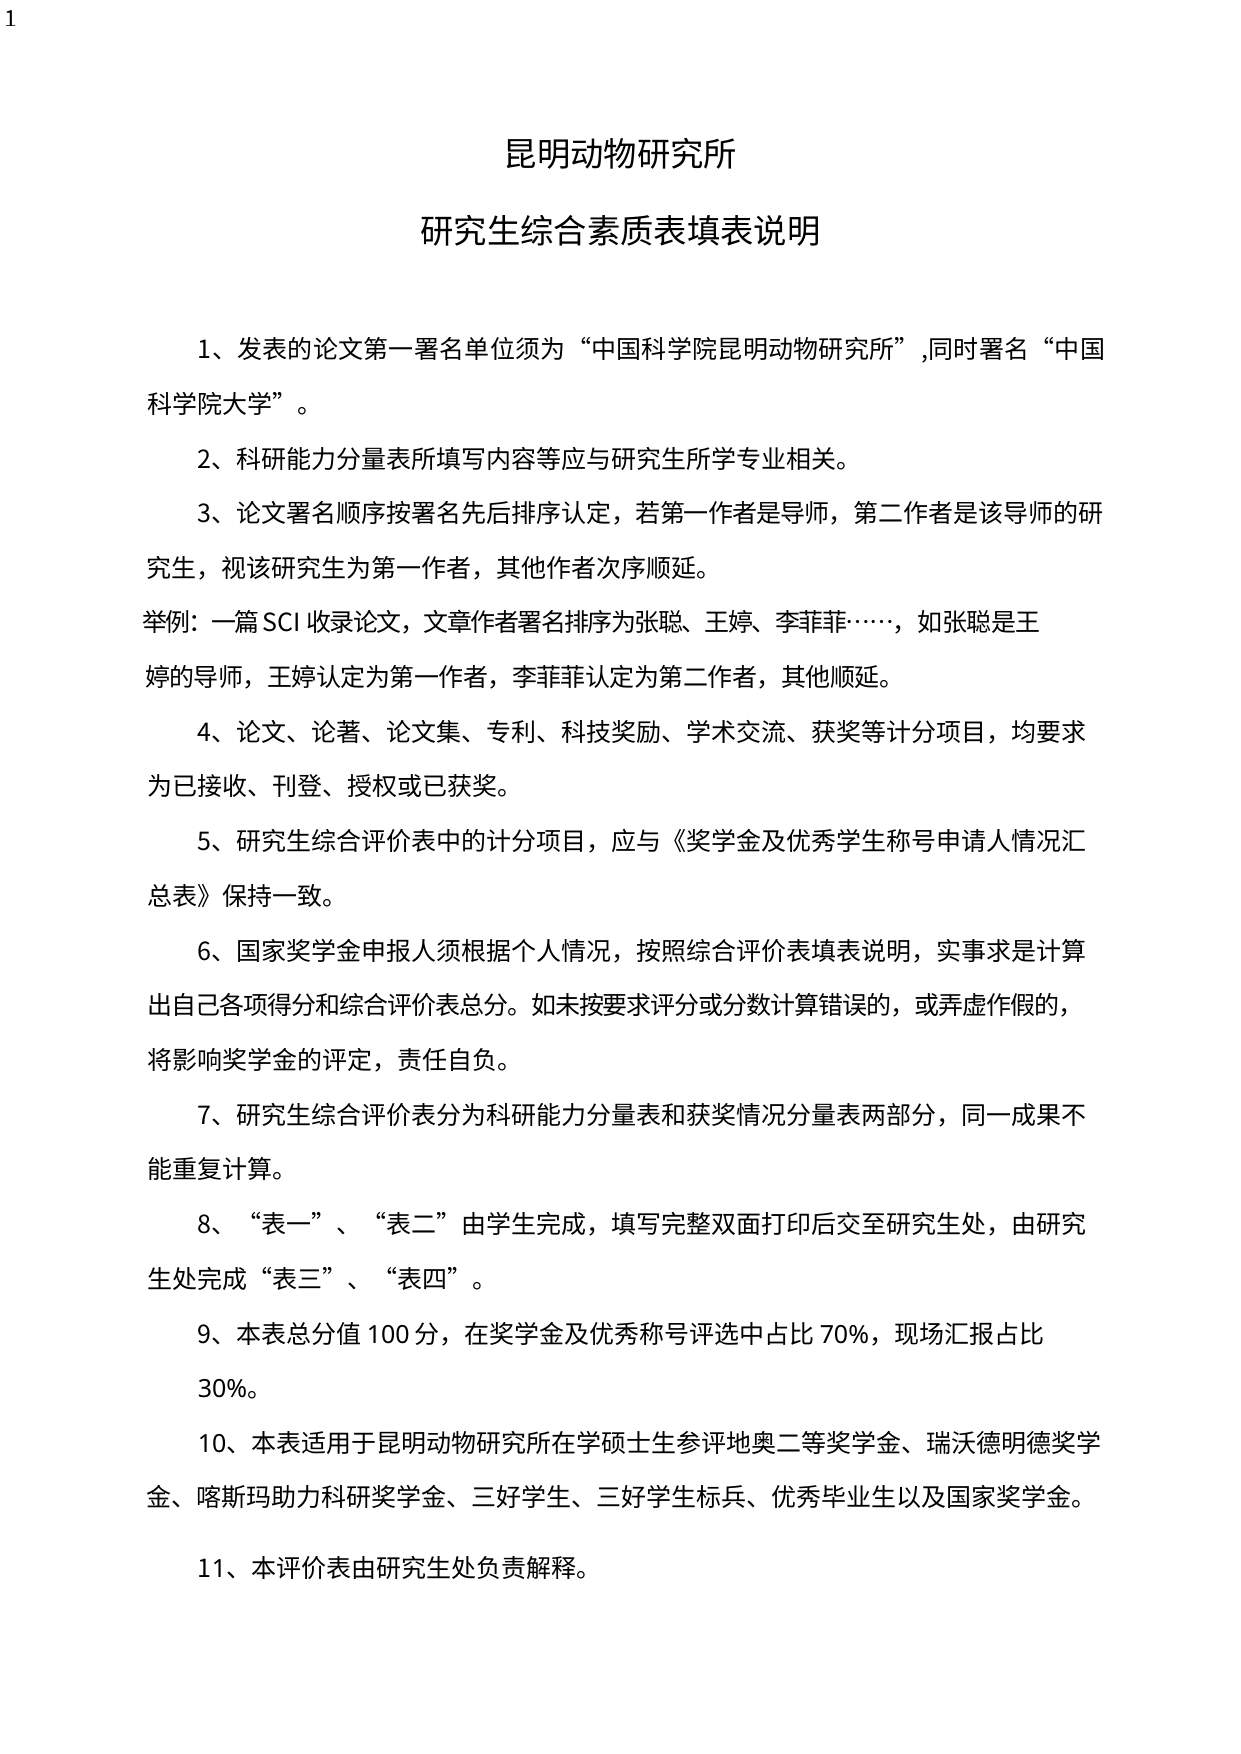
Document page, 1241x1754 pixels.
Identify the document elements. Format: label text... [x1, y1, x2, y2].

text 1、发表的论文第一署名单位须为“中国科学院昆明动物研究所”,同时署名“中国科学院大学”。 [148, 329, 1105, 421]
text 举例：一篇 SCI 收录论文，文章作者署名排序为张聪、王婷、李菲菲……，如张聪是王 [121, 603, 1117, 639]
text 6、国家奖学金申报人须根据个人情况，按照综合评价表填表说明，实事求是计算出自己各项得分和综合评价表总分。如未按要求评分或分数计算错误的，或弄虚作假的，将影响奖学金的评定，责任自负。 [148, 931, 1105, 1077]
text 究生，视该研究生为第一作者，其他作者次序顺延。 [121, 548, 1117, 585]
text 婷的导师，王婷认定为第一作者，李菲菲认定为第二作者，其他顺延。 [121, 657, 1117, 694]
text 8、“表一”、“表二”由学生完成，填写完整双面打印后交至研究生处，由研究生处完成“表三”、“表四”。 [148, 1205, 1093, 1296]
text 金、喀斯玛助力科研奖学金、三好学生、三好学生标兵、优秀毕业生以及国家奖学金。 [121, 1478, 1117, 1514]
text 研究生综合素质表填表说明 [370, 205, 870, 253]
text 2、科研能力分量表所填写内容等应与研究生所学专业相关。 [148, 439, 1099, 475]
text 9、本表总分值100分，在奖学金及优秀称号评选中占比70%，现场汇报占比30%。 [198, 1314, 1117, 1405]
text 昆明动物研究所 [370, 127, 870, 176]
text 11、本评价表由研究生处负责解释。 [198, 1549, 1117, 1585]
text 10、本表适用于昆明动物研究所在学硕士生参评地奥二等奖学金、瑞沃德明德奖学 [198, 1423, 1117, 1459]
text 5、研究生综合评价表中的计分项目，应与《奖学金及优秀学生称号申请人情况汇总表》保持一致。 [148, 821, 1093, 912]
text 4、论文、论著、论文集、专利、科技奖励、学术交流、获奖等计分项目，均要求为已接收、刊登、授权或已获奖。 [148, 712, 1093, 803]
text 7、研究生综合评价表分为科研能力分量表和获奖情况分量表两部分，同一成果不能重复计算。 [148, 1095, 1105, 1186]
text 3、论文署名顺序按署名先后排序认定，若第一作者是导师，第二作者是该导师的研 [198, 494, 1117, 530]
